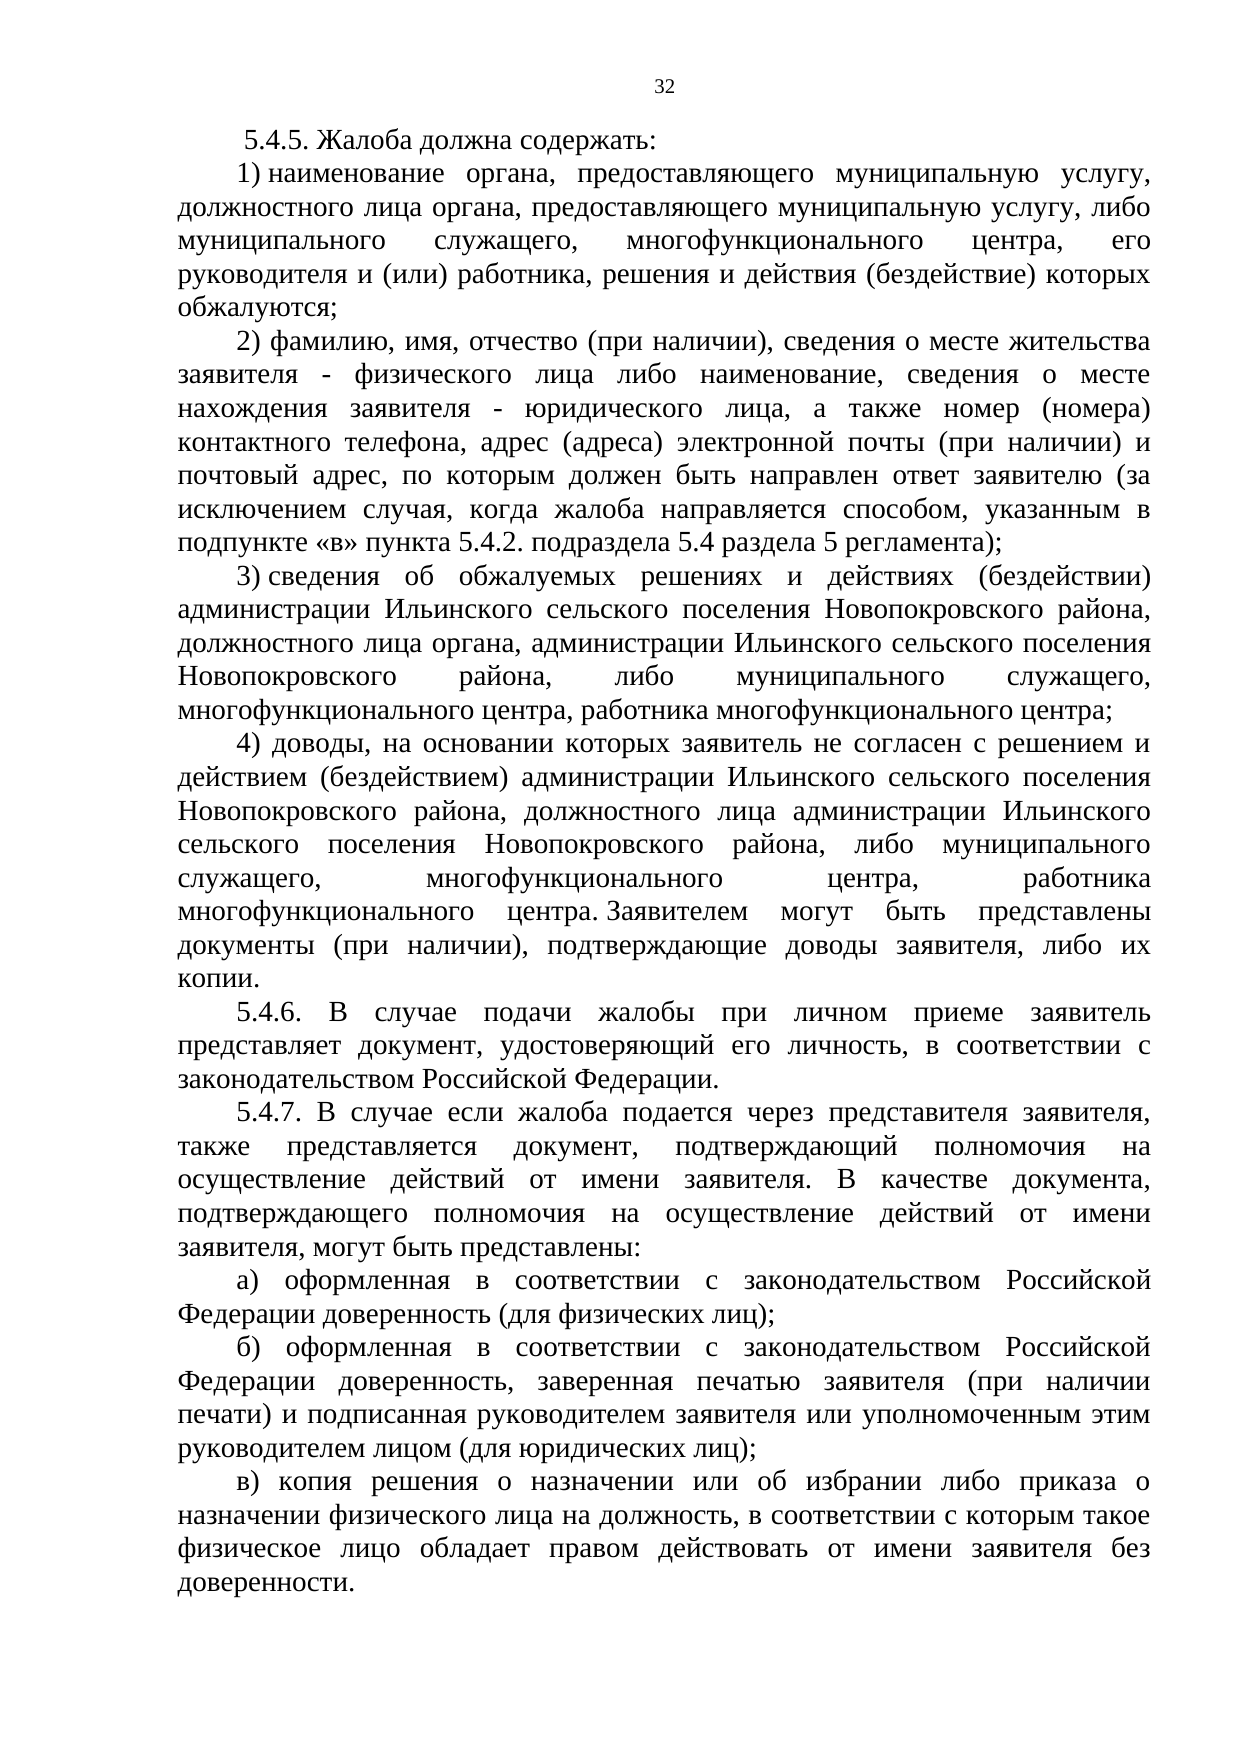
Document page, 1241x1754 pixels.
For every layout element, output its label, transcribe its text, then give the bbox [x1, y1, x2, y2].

text 5.4.6. В случае подачи жалобы при личном приеме заявитель представляет документ, удостоверяющий его личность, в соответствии с законодательством Российской Федерации. [177, 994, 1152, 1094]
text в) копия решения о назначении или об избрании либо приказа о назначении физического лица на должность, в соответствии с которым такое физическое лицо обладает правом действовать от имени заявителя без доверенности. [177, 1463, 1152, 1598]
text 1) наименование органа, предоставляющего муниципальную услугу, должностного лица органа, предоставляющего муниципальную услугу, либо муниципального служащего, многофункционального центра, его руководителя и (или) работника, решения и действия (бездействие) которых обжалуются; [177, 155, 1152, 323]
text 4) доводы, на основании которых заявитель не согласен с решением и действием (бездействием) администрации Ильинского сельского поселения Новопокровского района, должностного лица администрации Ильинского сельского поселения Новопокровского района, либо муниципального служащего, многофункционального центра, работника многофункционального центра. Заявителем могут быть представлены документы (при наличии), подтверждающие доводы заявителя, либо их копии. [177, 726, 1152, 994]
text 5.4.7. В случае если жалоба подается через представителя заявителя, также представляется документ, подтверждающий полномочия на осуществление действий от имени заявителя. В качестве документа, подтверждающего полномочия на осуществление действий от имени заявителя, могут быть представлены: [177, 1094, 1152, 1262]
text 5.4.5. Жалоба должна содержать: [177, 122, 1152, 155]
text а) оформленная в соответствии с законодательством Российской Федерации доверенность (для физических лиц); [177, 1262, 1152, 1329]
text 2) фамилию, имя, отчество (при наличии), сведения о месте жительства заявителя - физического лица либо наименование, сведения о месте нахождения заявителя - юридического лица, а также номер (номера) контактного телефона, адрес (адреса) электронной почты (при наличии) и почтовый адрес, по которым должен быть направлен ответ заявителю (за исключением случая, когда жалоба направляется способом, указанным в подпункте «в» пункта 5.4.2. подраздела 5.4 раздела 5 регламента); [177, 323, 1152, 558]
text б) оформленная в соответствии с законодательством Российской Федерации доверенность, заверенная печатью заявителя (при наличии печати) и подписанная руководителем заявителя или уполномоченным этим руководителем лицом (для юридических лиц); [177, 1329, 1152, 1463]
text 3) сведения об обжалуемых решениях и действиях (бездействии) администрации Ильинского сельского поселения Новопокровского района, должностного лица органа, администрации Ильинского сельского поселения Новопокровского района, либо муниципального служащего, многофункционального центра, работника многофункционального центра; [177, 558, 1152, 726]
